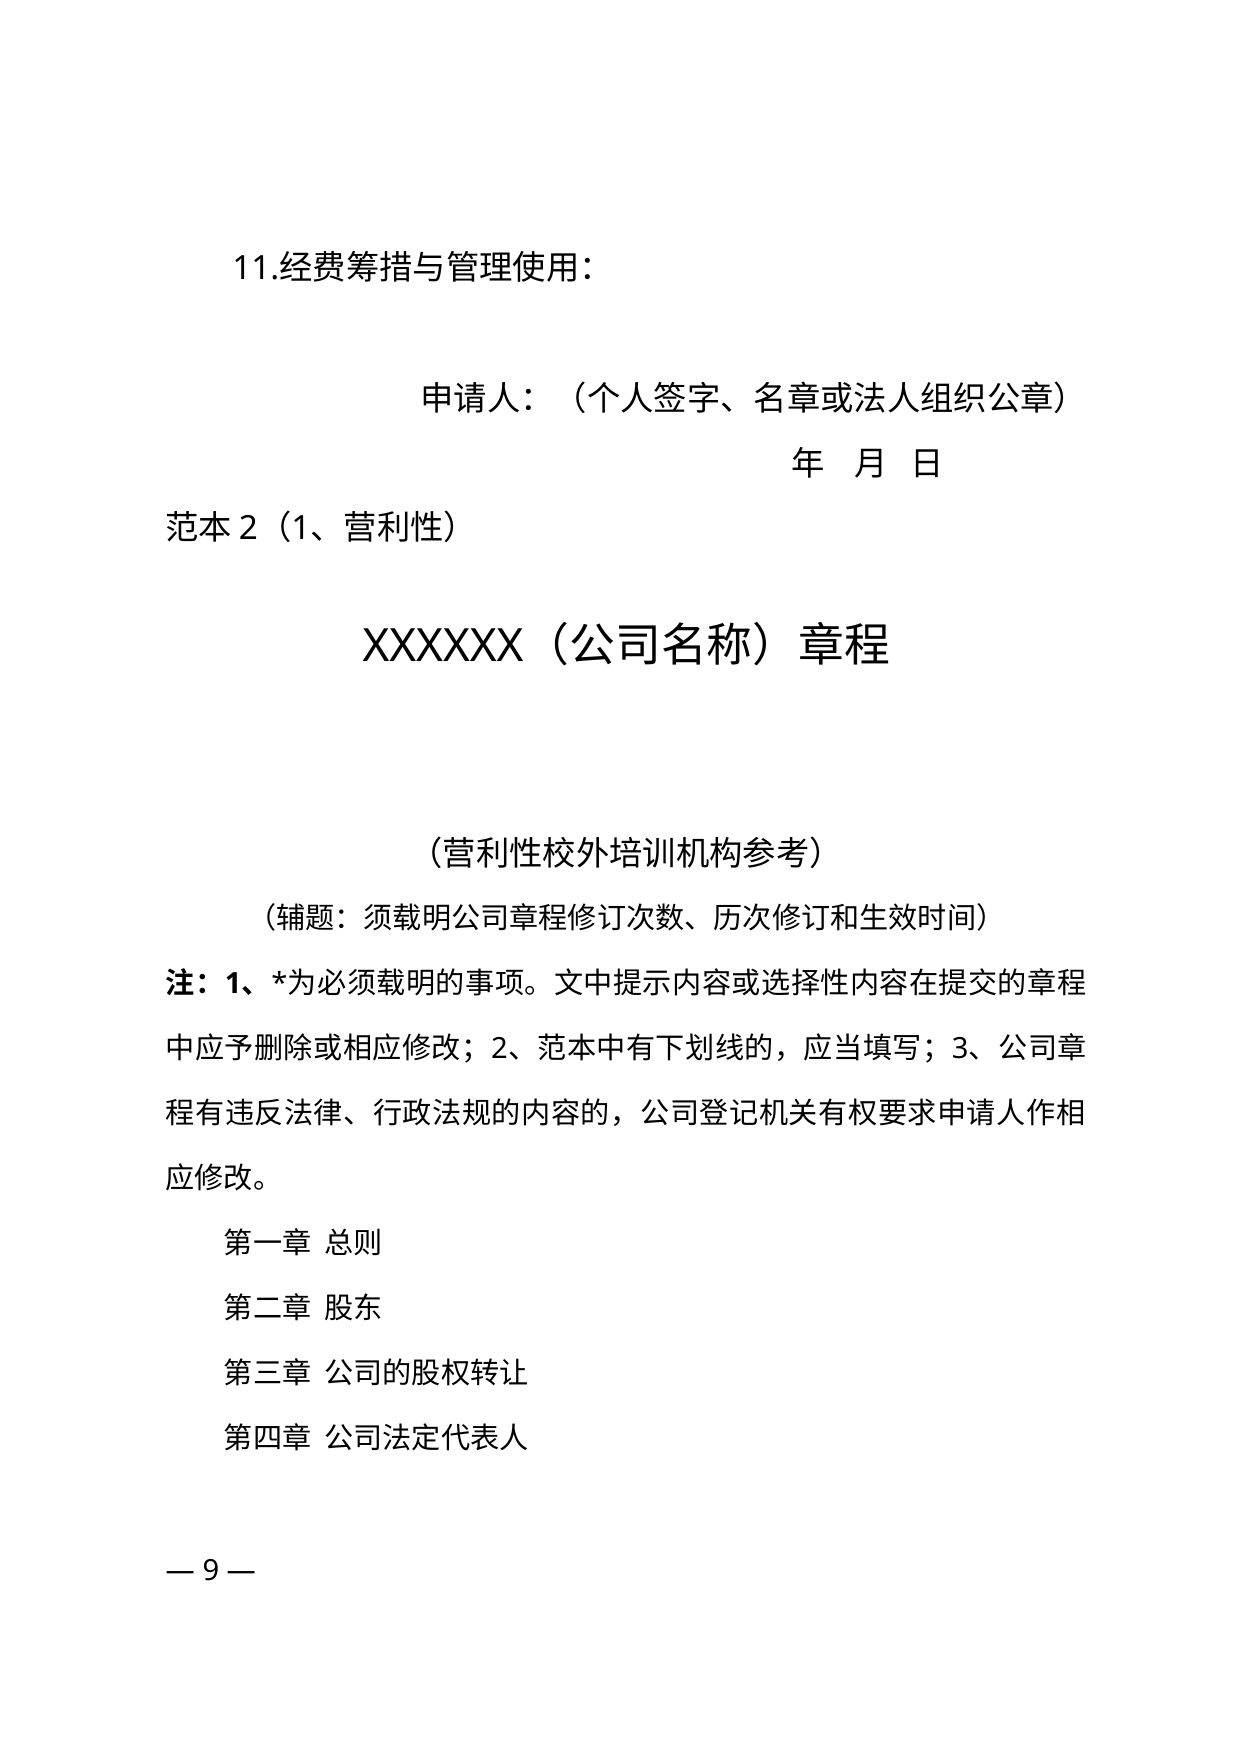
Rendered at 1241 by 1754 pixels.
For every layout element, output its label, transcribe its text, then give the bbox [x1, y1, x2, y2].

text 范本2（1、营利性） [165, 493, 1087, 558]
text 注：1、*为必须载明的事项。文中提示内容或选择性内容在提交的章程中应予删除或相应修改；2、范本中有下划线的，应当填写；3、公司章程有违反法律、行政法规的内容的，公司登记机关有权要求申请人作相应修改。 [165, 948, 1087, 1208]
text 申请人：（个人签字、名章或法人组织公章） [165, 363, 1087, 428]
text 年 月 日 [165, 428, 1087, 493]
subtitle XXXXXX（公司名称）章程 [165, 593, 1087, 691]
text 第四章 公司法定代表人 [165, 1403, 1087, 1468]
text 第二章 股东 [165, 1273, 1087, 1338]
text 第一章 总则 [165, 1208, 1087, 1273]
text （营利性校外培训机构参考） [165, 818, 1087, 883]
text （辅题：须载明公司章程修订次数、历次修订和生效时间） [165, 883, 1087, 948]
text 11.经费筹措与管理使用： [165, 233, 1087, 298]
text 第三章 公司的股权转让 [165, 1338, 1087, 1403]
